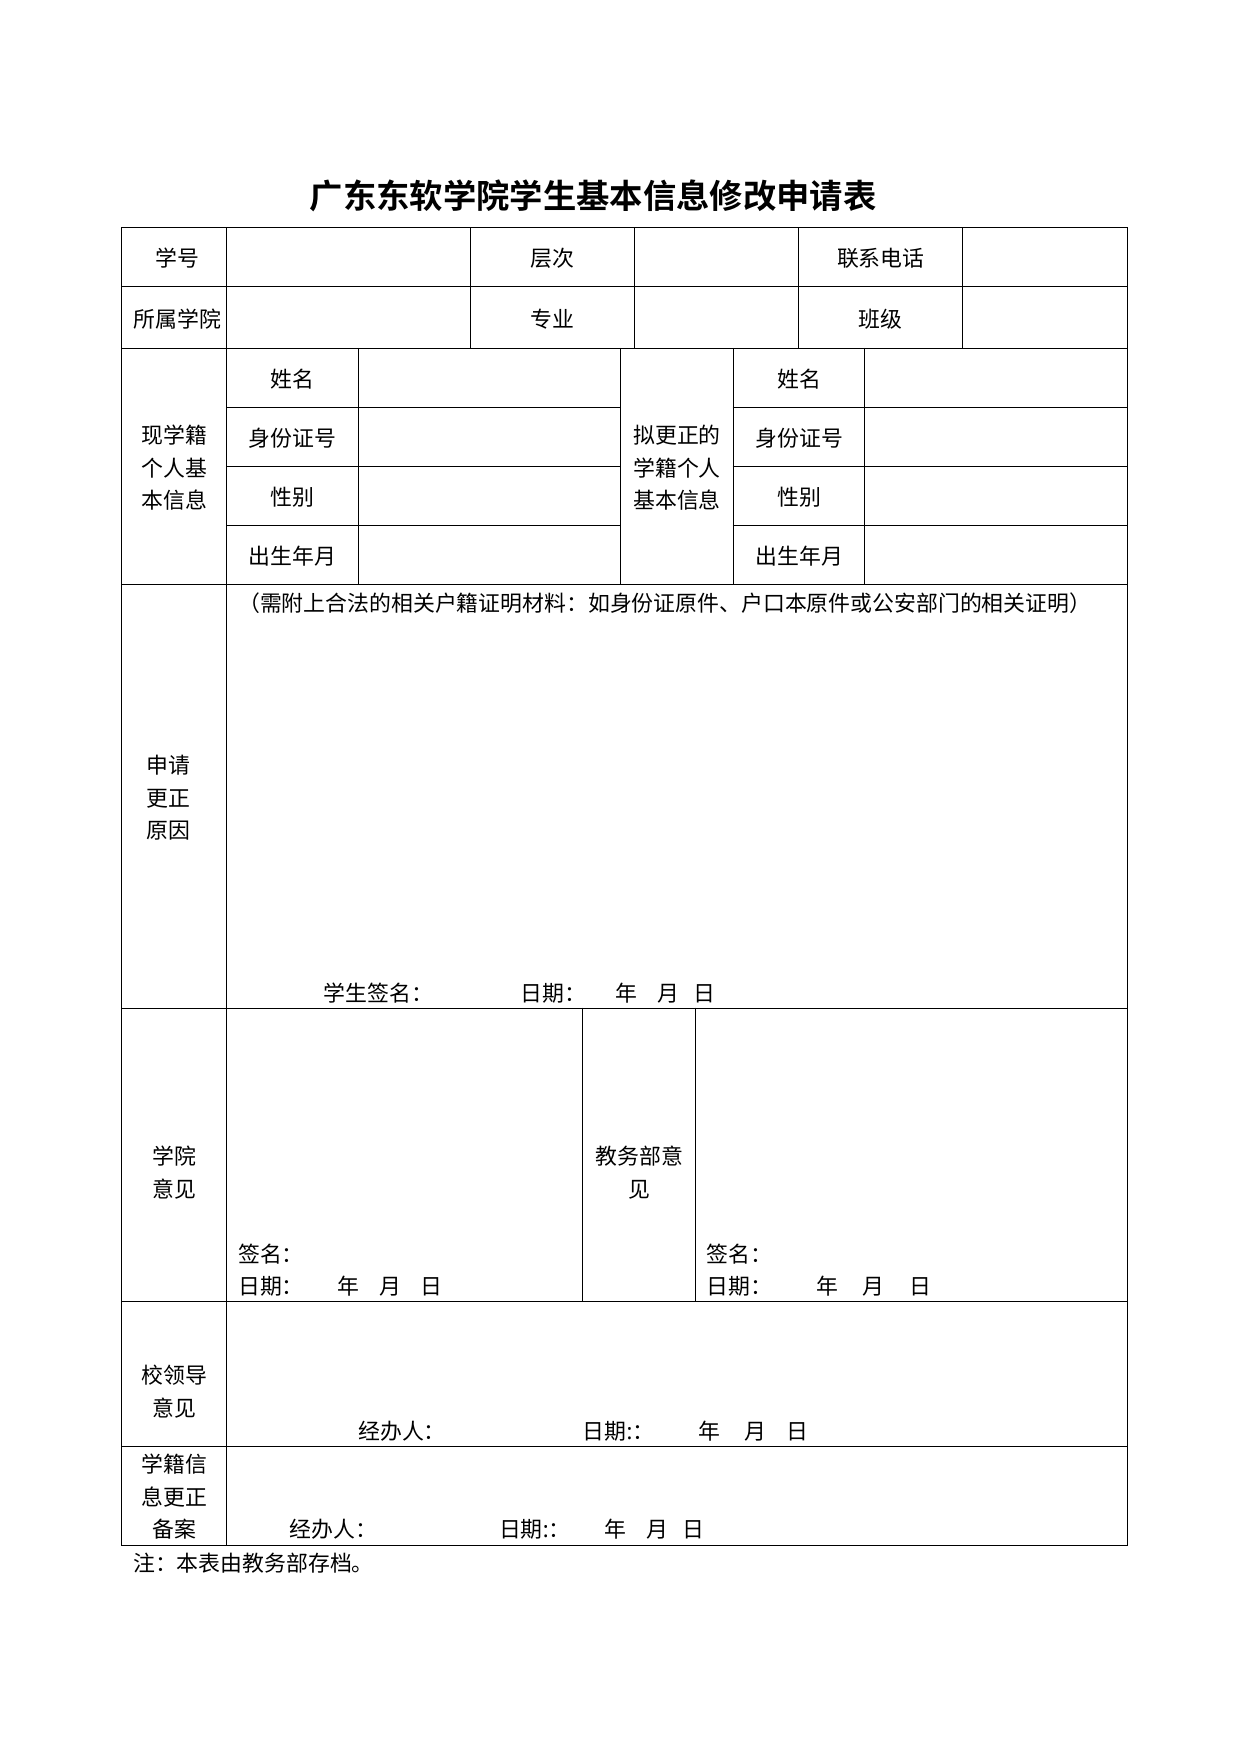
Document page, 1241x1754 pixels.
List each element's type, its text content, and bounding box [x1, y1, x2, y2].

table_cell 专业 [471, 287, 634, 348]
table_cell [963, 287, 1127, 348]
table_cell 学院 意见 [122, 1009, 226, 1301]
table_cell [865, 408, 1127, 466]
table_cell 校领导意见 [122, 1302, 226, 1446]
table_header [227, 228, 470, 286]
table_cell 拟更正的学籍个人基本信息 [621, 349, 733, 584]
table_cell 教务部意见 [583, 1009, 695, 1301]
table_cell 签名： 日期： 年 月 日 [227, 1009, 582, 1301]
table_cell 经办人： 日期:： 年 月 日 [227, 1302, 1127, 1446]
table_cell 班级 [799, 287, 962, 348]
text 广东东软学院学生基本信息修改申请表 [133, 162, 1053, 227]
table_header 学号 [122, 228, 226, 286]
table_cell 姓名 [227, 349, 358, 407]
table_cell [359, 408, 620, 466]
table_cell 性别 [734, 467, 864, 525]
table_cell [227, 287, 470, 348]
table_cell 出生年月 [734, 526, 864, 584]
table_cell [359, 467, 620, 525]
text 注：本表由教务部存档。 [133, 1546, 1053, 1578]
table_cell [359, 526, 620, 584]
table_cell 性别 [227, 467, 358, 525]
table_cell [865, 467, 1127, 525]
table_header [635, 228, 798, 286]
table_cell [865, 526, 1127, 584]
table_cell [635, 287, 798, 348]
table_cell 身份证号 [227, 408, 358, 466]
table_cell （需附上合法的相关户籍证明材料：如身份证原件、户口本原件或公安部门的相关证明） 学生签名： 日期： 年 月 日 [227, 585, 1127, 1008]
table_cell 申请 更正 原因 [122, 585, 226, 1008]
table_header 层次 [471, 228, 634, 286]
table_cell 出生年月 [227, 526, 358, 584]
table_cell [359, 349, 620, 407]
table_cell 签名： 日期： 年 月 日 [696, 1009, 1127, 1301]
table_cell 所属学院 [122, 287, 226, 348]
table_cell 身份证号 [734, 408, 864, 466]
table_cell 姓名 [734, 349, 864, 407]
table_cell 现学籍个人基本信息 [122, 349, 226, 584]
table_cell 学籍信息更正 备案 [122, 1447, 226, 1544]
table_cell 经办人： 日期:： 年 月 日 [227, 1447, 1127, 1544]
table_cell [865, 349, 1127, 407]
table_header 联系电话 [799, 228, 962, 286]
table_header [963, 228, 1127, 286]
